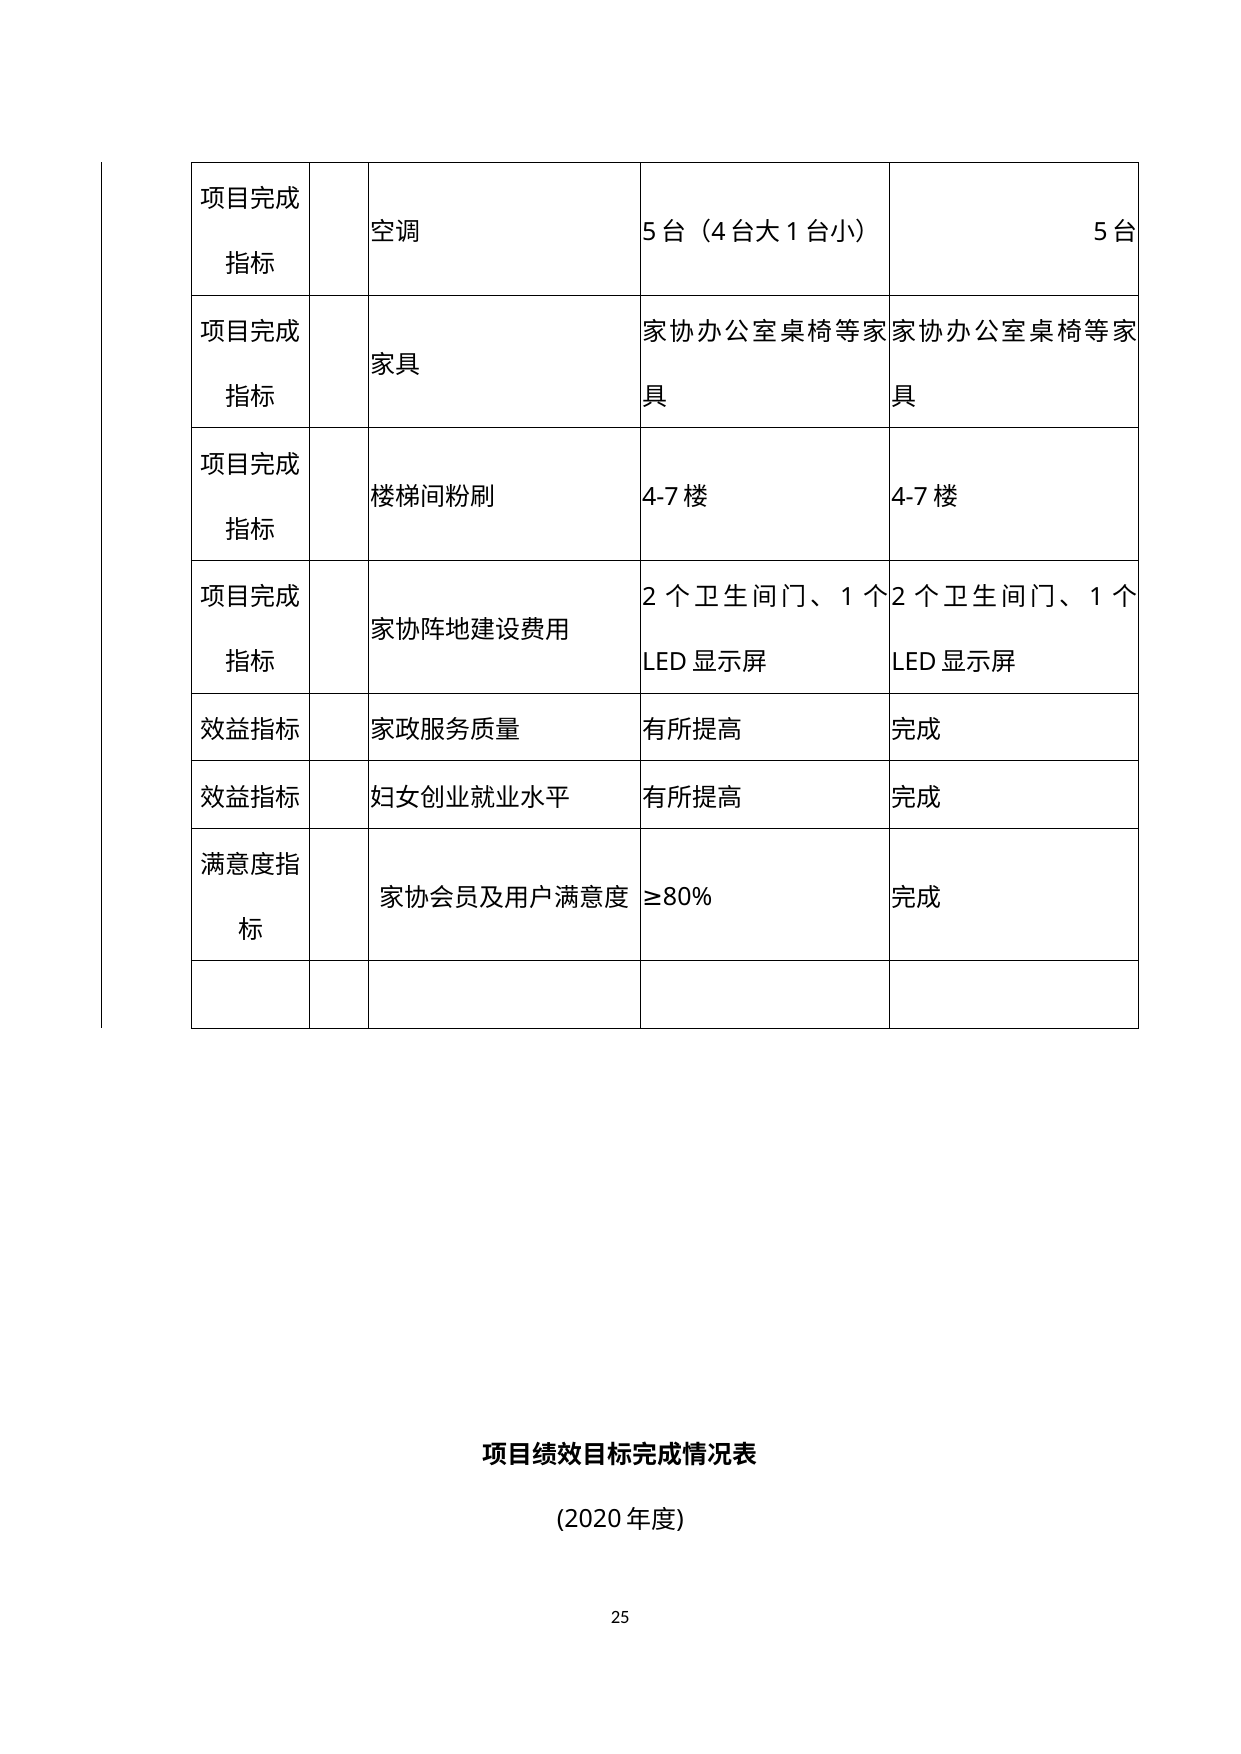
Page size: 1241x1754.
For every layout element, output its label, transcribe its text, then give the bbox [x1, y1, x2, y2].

table_cell 家协阵地建设费用 [369, 561, 640, 692]
table_cell 有所提高 [641, 761, 889, 828]
table_cell [310, 761, 368, 828]
table_cell [310, 561, 368, 692]
table_cell [192, 961, 309, 1028]
table_cell [310, 296, 368, 427]
table_cell 完成 [890, 761, 1138, 828]
table_cell [890, 961, 1138, 1028]
table_cell [310, 694, 368, 760]
table_cell 4-7楼 [890, 428, 1138, 560]
table_cell ≥80% [641, 829, 889, 960]
table_cell 家协办公室桌椅等家具 [890, 296, 1138, 427]
table_cell 项目绩效目标完成情况表 (2020年度) [101, 1028, 1139, 1550]
table_cell 空调 [369, 163, 640, 294]
table_cell 完成 [890, 829, 1138, 960]
table_cell 4-7楼 [641, 428, 889, 560]
table_cell 家协会员及用户满意度 [369, 829, 640, 960]
table_cell 2个卫生间门、1个LED显示屏 [890, 561, 1138, 692]
table_cell 完成 [890, 694, 1138, 760]
table_cell [641, 961, 889, 1028]
table_cell 满意度指标 [192, 829, 309, 960]
table_cell [310, 961, 368, 1028]
table_cell 5台 [890, 163, 1138, 294]
table_cell 家具 [369, 296, 640, 427]
table_cell 妇女创业就业水平 [369, 761, 640, 828]
table_cell [310, 163, 368, 294]
table_cell 项目完成指标 [192, 428, 309, 560]
table_cell 家协办公室桌椅等家具 [641, 296, 889, 427]
table_cell 2个卫生间门、1个LED显示屏 [641, 561, 889, 692]
table_cell 家政服务质量 [369, 694, 640, 760]
table_cell [310, 829, 368, 960]
table_cell 5台（4台大1台小） [641, 163, 889, 294]
table_cell 楼梯间粉刷 [369, 428, 640, 560]
table_cell 效益指标 [192, 761, 309, 828]
table_cell 效益指标 [192, 694, 309, 760]
table_cell 项目完成指标 [192, 561, 309, 692]
table_cell 项目完成指标 [192, 296, 309, 427]
table_cell 项目完成指标 [192, 163, 309, 294]
table_cell [369, 961, 640, 1028]
table_cell [310, 428, 368, 560]
table_cell 有所提高 [641, 694, 889, 760]
